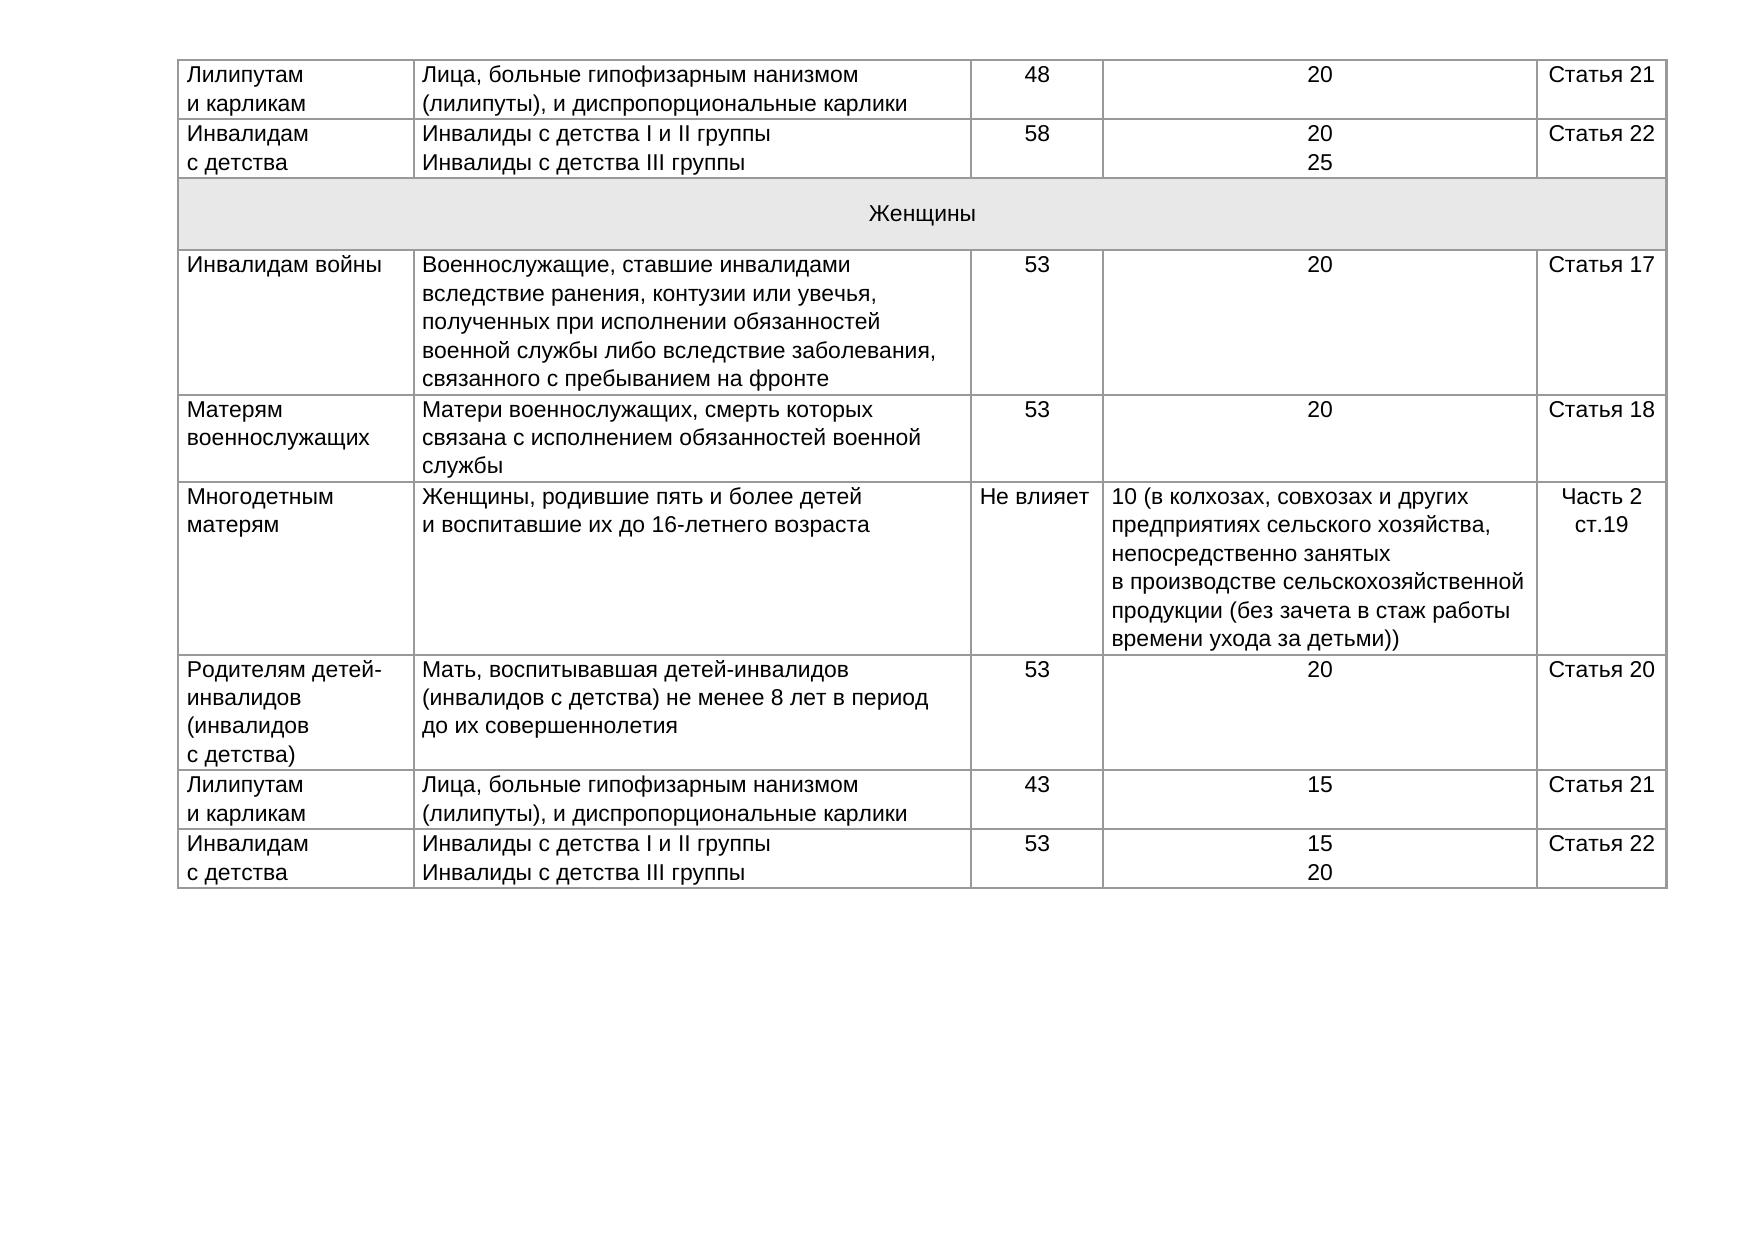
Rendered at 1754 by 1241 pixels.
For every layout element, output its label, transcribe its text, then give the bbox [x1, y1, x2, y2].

table_cell Лилипутам и карликам [179, 61, 413, 118]
table_cell 20 [1104, 251, 1536, 393]
table_cell 20 [1104, 61, 1536, 118]
table_cell Женщины [179, 179, 1665, 249]
table_cell 15 [1104, 771, 1536, 828]
table_cell Родителям детей-инвалидов (инвалидов с детства) [179, 656, 413, 769]
table_cell Статья 21 [1538, 61, 1665, 118]
table_cell 10 (в колхозах, совхозах и других предприятиях сельского хозяйства, непосредственно занятых в производстве сельскохозяйственной продукции (без зачета в стаж работы времени ухода за детьми)) [1104, 483, 1536, 653]
table_cell 15 20 [1104, 830, 1536, 887]
table_cell 20 25 [1104, 120, 1536, 177]
table_cell Статья 20 [1538, 656, 1665, 769]
table_cell Статья 22 [1538, 830, 1665, 887]
table_cell Статья 18 [1538, 396, 1665, 481]
table_cell 53 [972, 656, 1102, 769]
table_cell Инвалиды с детства I и II группы Инвалиды с детства III группы [415, 830, 970, 887]
table_cell 53 [972, 830, 1102, 887]
table_cell 48 [972, 61, 1102, 118]
table_cell Инвалидам с детства [179, 830, 413, 887]
table_cell 43 [972, 771, 1102, 828]
table_cell Инвалидам с детства [179, 120, 413, 177]
table_cell Многодетным матерям [179, 483, 413, 653]
table_cell Инвалидам войны [179, 251, 413, 393]
table_cell Статья 17 [1538, 251, 1665, 393]
table_cell Часть 2 ст.19 [1538, 483, 1665, 653]
table_cell 53 [972, 396, 1102, 481]
table_cell 58 [972, 120, 1102, 177]
table_cell Мать, воспитывавшая детей-инвалидов (инвалидов с детства) не менее 8 лет в период до их совершеннолетия [415, 656, 970, 769]
table_cell Женщины, родившие пять и более детей и воспитавшие их до 16-летнего возраста [415, 483, 970, 653]
table_cell 20 [1104, 396, 1536, 481]
table_cell Лилипутам и карликам [179, 771, 413, 828]
table_cell Статья 22 [1538, 120, 1665, 177]
table_cell Лица, больные гипофизарным нанизмом (лилипуты), и диспропорциональные карлики [415, 61, 970, 118]
table_cell Не влияет [972, 483, 1102, 653]
table_cell Лица, больные гипофизарным нанизмом (лилипуты), и диспропорциональные карлики [415, 771, 970, 828]
table_cell Матери военнослужащих, смерть которых связана с исполнением обязанностей военной службы [415, 396, 970, 481]
table_cell Статья 21 [1538, 771, 1665, 828]
table_cell 53 [972, 251, 1102, 393]
table_cell 20 [1104, 656, 1536, 769]
table_cell Инвалиды с детства I и II группы Инвалиды с детства III группы [415, 120, 970, 177]
table_cell Матерям военнослужащих [179, 396, 413, 481]
